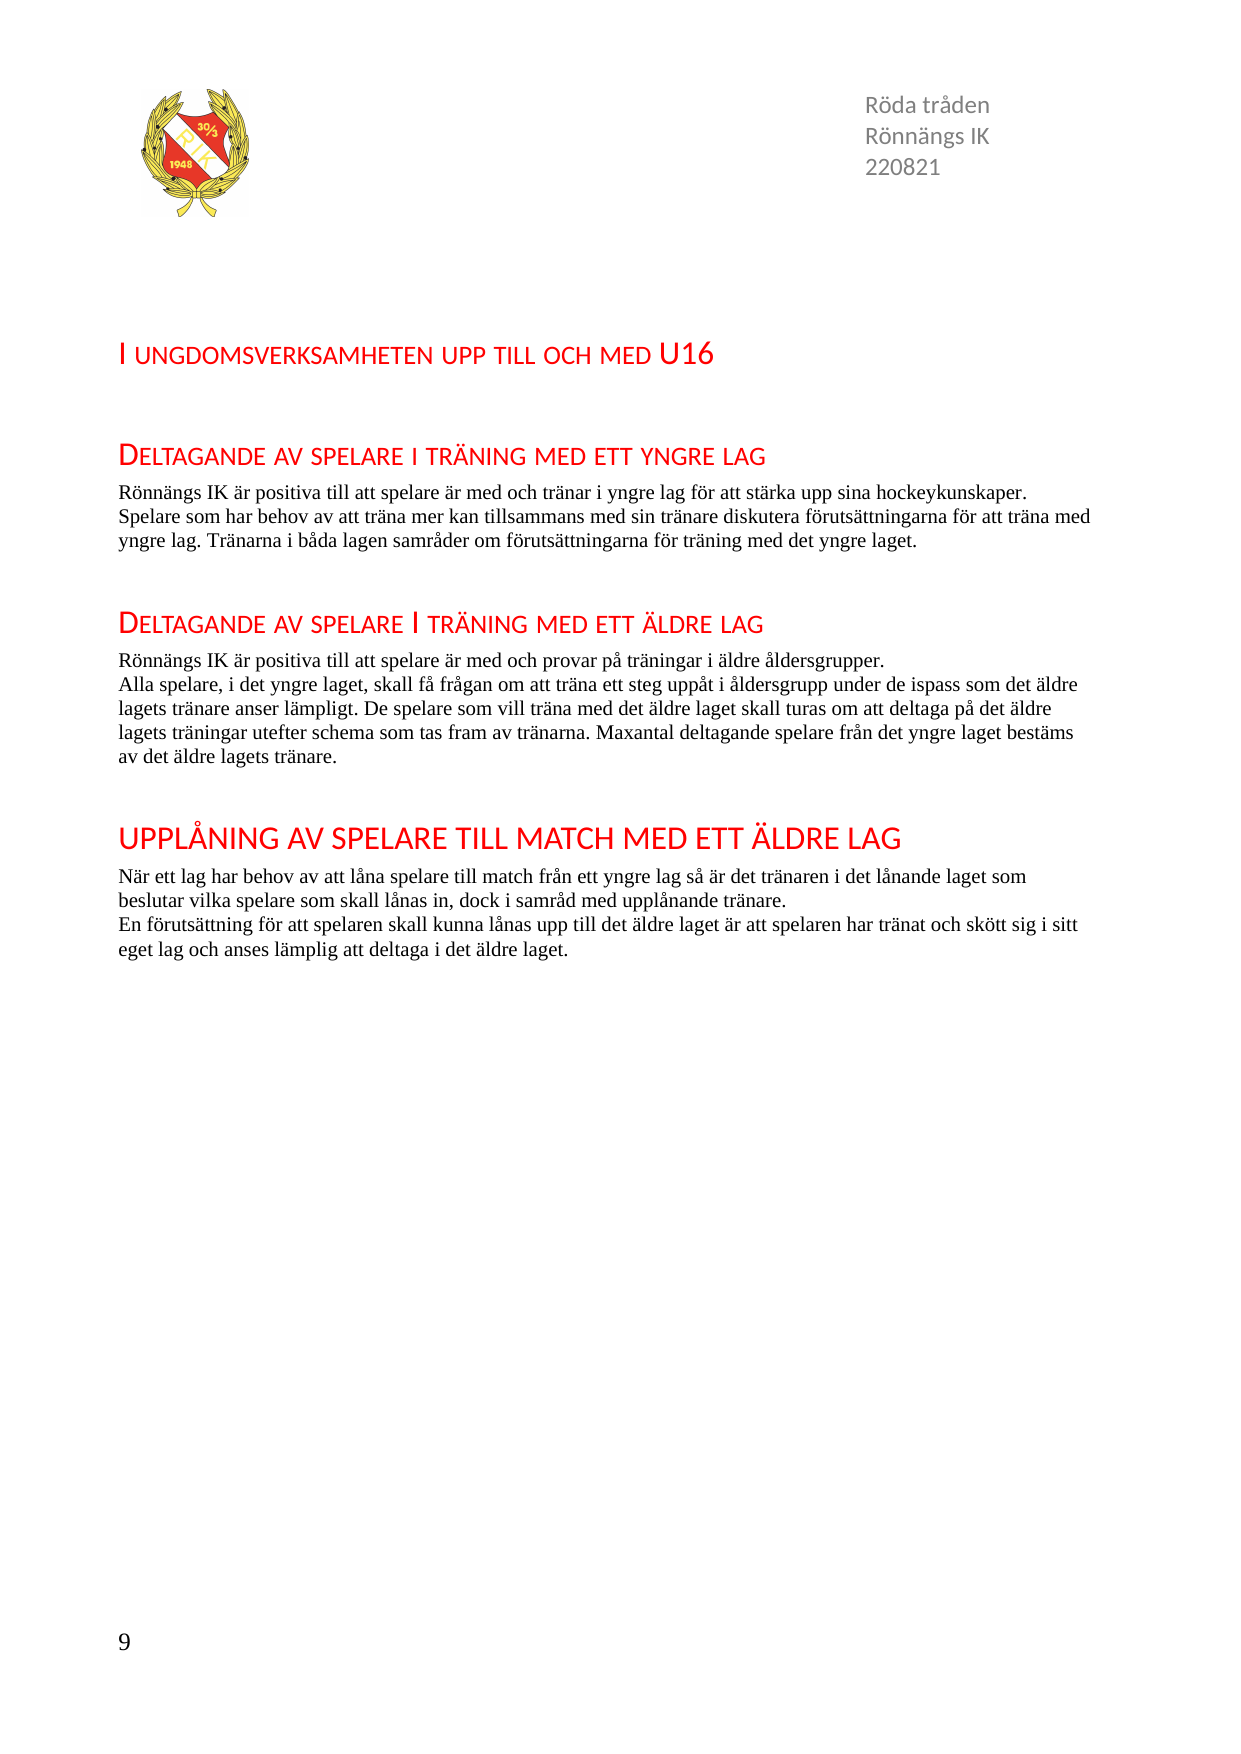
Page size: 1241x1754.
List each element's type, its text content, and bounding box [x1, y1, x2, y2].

text Alla spelare, i det yngre laget, skall få frågan om att träna ett steg uppåt i åldersgrupp under de ispass som det äldre lagets tränare anser lämpligt. De spelare som vill träna med det äldre laget skall turas om att deltaga på det äldre lagets träningar utefter schema som tas fram av tränarna. Maxantal deltagande spelare från det yngre laget bestäms av det äldre lagets tränare. [118, 672, 1092, 768]
subtitle Deltagande av spelare i träning med ett yngre lag [118, 433, 1092, 473]
subtitle Deltagande av spelare I träning med ett äldre lag [118, 601, 1092, 642]
text Rönnängs IK är positiva till att spelare är med och tränar i yngre lag för att stärka upp sina hockeykunskaper. [118, 480, 1092, 504]
text Rönnängs IK är positiva till att spelare är med och provar på träningar i äldre åldersgrupper. [118, 648, 1092, 672]
picture [141, 89, 249, 217]
subtitle UPPLÅNING AV SPELARE TILL MATCH MED ETT ÄLDRE LAG [118, 817, 1092, 858]
text En förutsättning för att spelaren skall kunna lånas upp till det äldre laget är att spelaren har tränat och skött sig i sitt eget lag och anses lämplig att deltaga i det äldre laget. [118, 912, 1092, 961]
text När ett lag har behov av att låna spelare till match från ett yngre lag så är det tränaren i det lånande laget som beslutar vilka spelare som skall lånas in, dock i samråd med upplånande tränare. [118, 864, 1092, 912]
text Spelare som har behov av att träna mer kan tillsammans med sin tränare diskutera förutsättningarna för att träna med yngre lag. Tränarna i båda lagen samråder om förutsättningarna för träning med det yngre laget. [118, 504, 1092, 552]
subtitle I ungdomsverksamheten upp till och med U16 [118, 332, 1092, 373]
